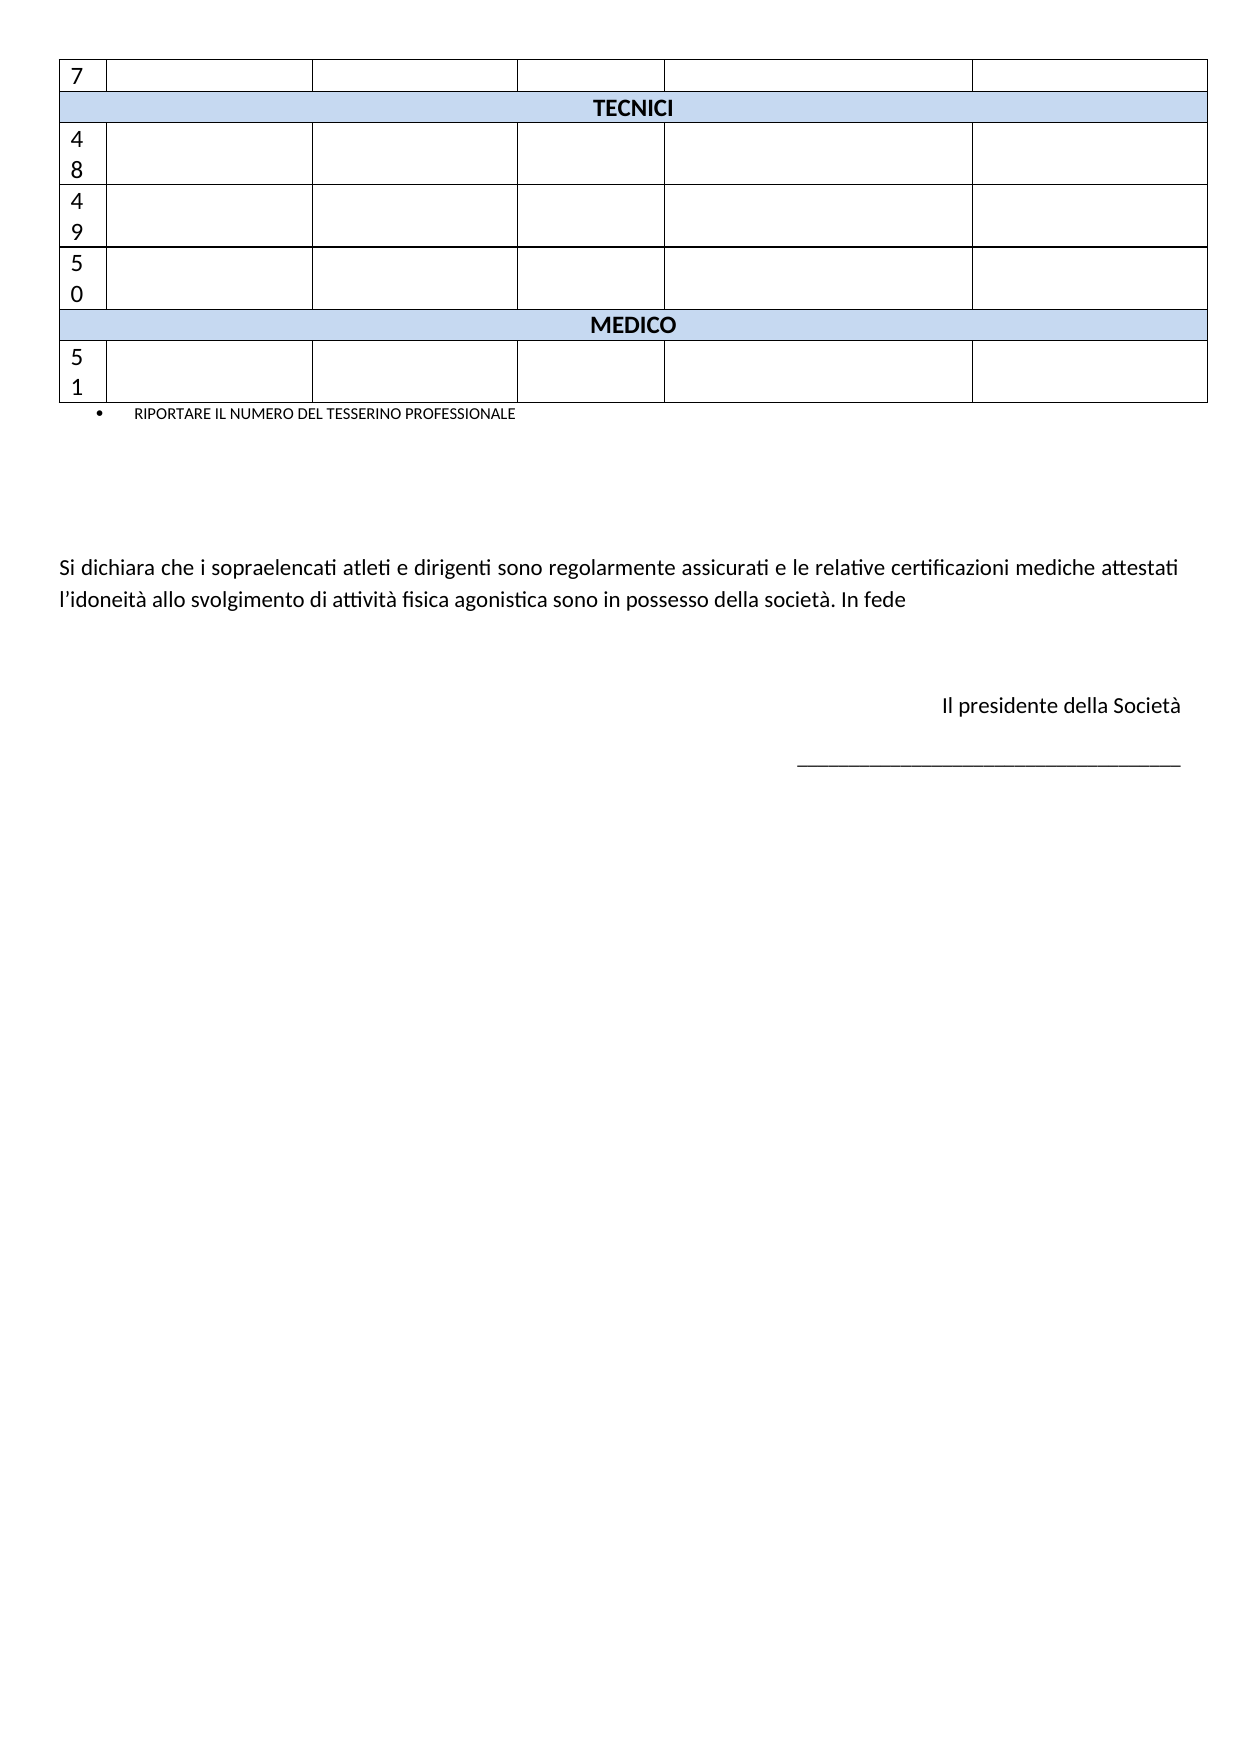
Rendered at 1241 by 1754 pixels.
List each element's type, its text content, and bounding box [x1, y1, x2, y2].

table_cell TECNICI [60, 92, 1207, 122]
text _____________________________________ [59, 744, 1181, 770]
table_cell [313, 248, 517, 308]
table_cell MEDICO [60, 310, 1207, 340]
table_cell [973, 60, 1207, 91]
table_cell [313, 341, 517, 402]
table_cell [518, 341, 664, 402]
table_cell [107, 123, 312, 184]
text Il presidente della Società [59, 692, 1181, 719]
table_cell [973, 185, 1207, 246]
table_cell [518, 185, 664, 246]
table_cell [665, 341, 972, 402]
text Si dichiara che i sopraelencati atleti e dirigenti sono regolarmente assicurati e le relative certificazioni mediche attestati l’idoneità allo svolgimento di attività fisica agonistica sono in possesso della società. In fede [59, 553, 1181, 613]
table_cell [665, 185, 972, 246]
table_cell 51 [60, 341, 106, 402]
table_cell [107, 341, 312, 402]
table_cell [107, 60, 312, 91]
table_cell [313, 123, 517, 184]
table_cell [313, 185, 517, 246]
table_cell 49 [60, 185, 106, 246]
table_cell [518, 123, 664, 184]
table_cell [107, 248, 312, 308]
table_cell [665, 123, 972, 184]
table_cell [313, 60, 517, 91]
table_cell [973, 248, 1207, 308]
table_cell [665, 60, 972, 91]
table_cell 48 [60, 123, 106, 184]
table_cell 50 [60, 248, 106, 308]
table_cell [973, 123, 1207, 184]
table_cell [973, 341, 1207, 402]
list RIPORTARE IL NUMERO DEL TESSERINO PROFESSIONALE [97, 403, 1181, 423]
table_cell [518, 60, 664, 91]
table_cell [665, 248, 972, 308]
table_cell 47 [60, 60, 106, 91]
table_cell [107, 185, 312, 246]
table_cell [518, 248, 664, 308]
